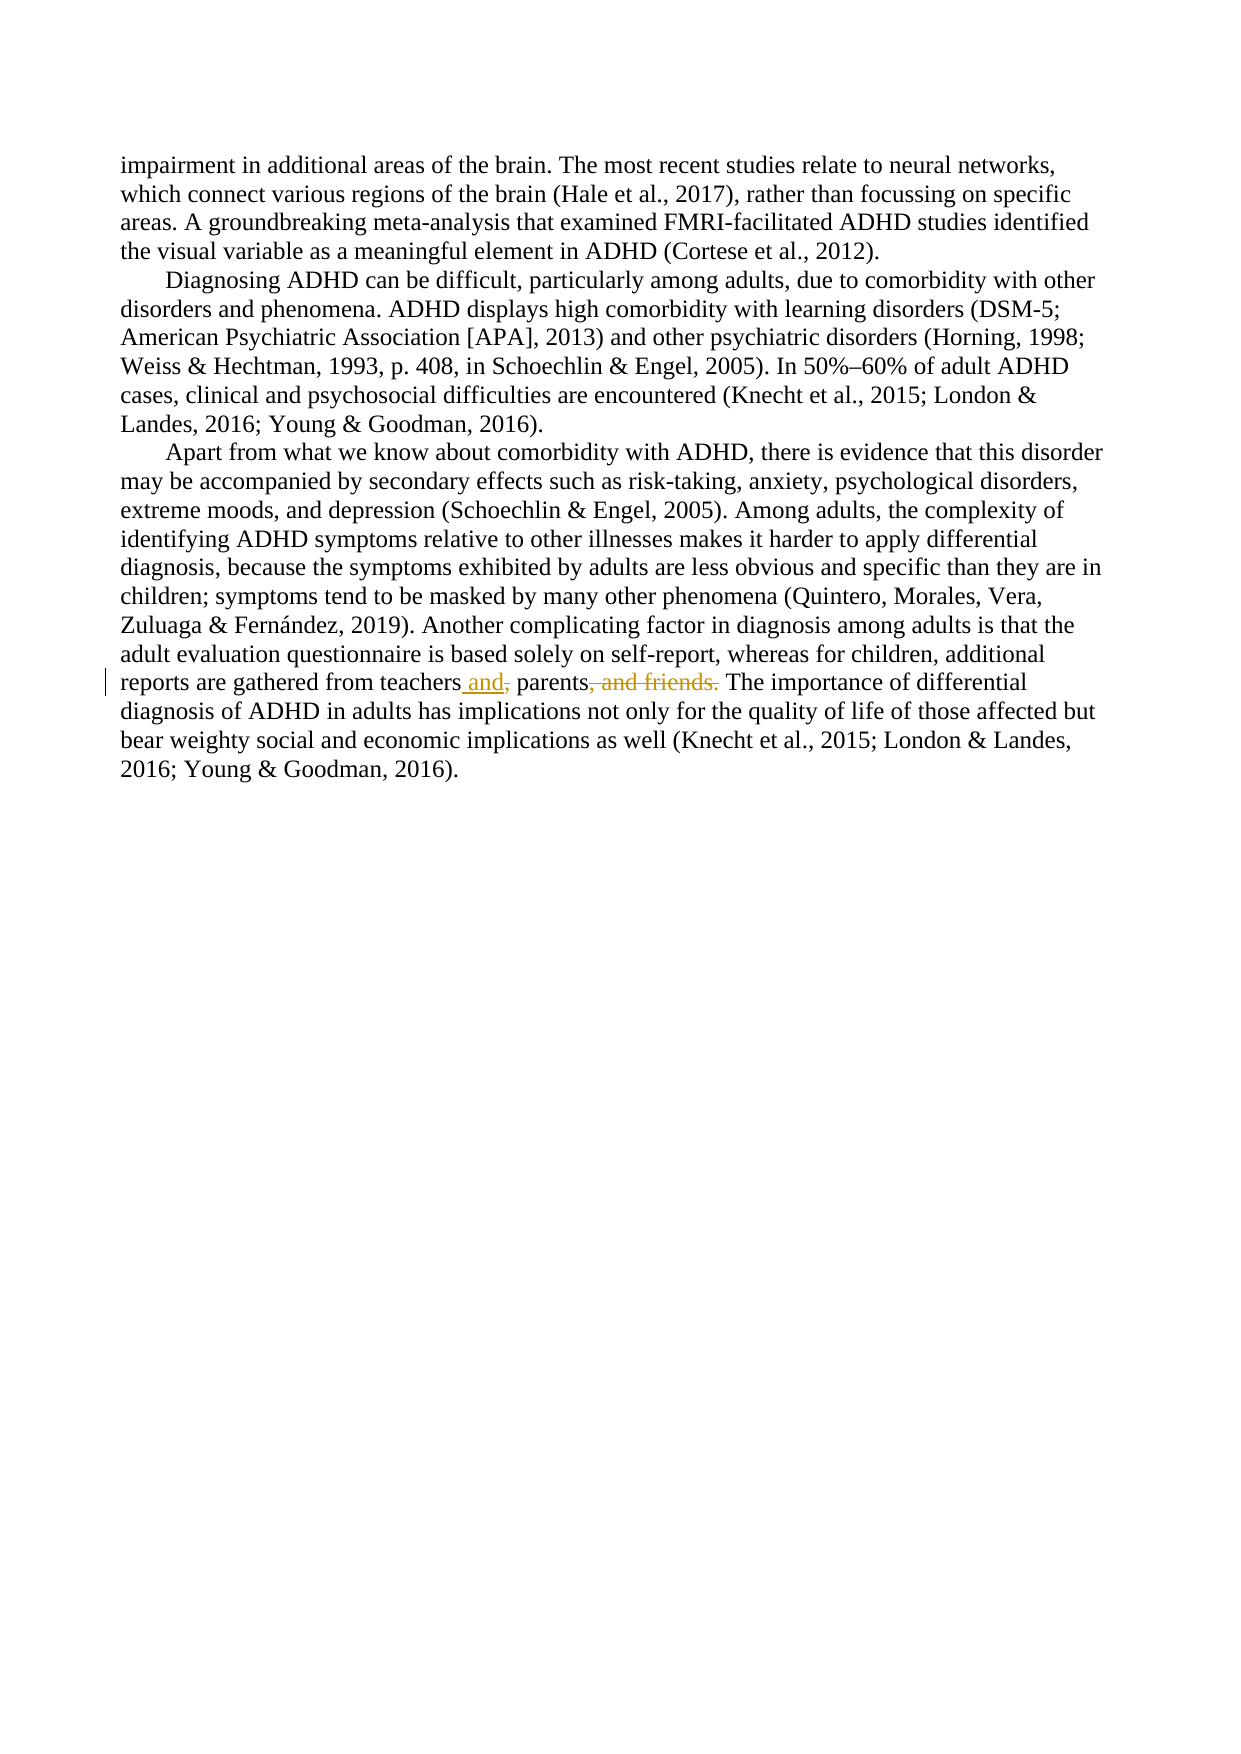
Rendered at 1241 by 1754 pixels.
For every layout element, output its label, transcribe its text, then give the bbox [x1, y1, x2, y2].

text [120, 150, 1120, 265]
text Apart from what we know about comorbidity with ADHD, there is evidence that this disorder may be accompanied by secondary effects such as risk-taking, anxiety, psychological disorders, extreme moods, and depression (Schoechlin & Engel, 2005). Among adults, the complexity of identifying ADHD symptoms relative to other illnesses makes it harder to apply differential diagnosis, because the symptoms exhibited by adults are less obvious and specific than they are in children; symptoms tend to be masked by many other phenomena (Quintero, Morales, Vera, Zuluaga & Fernández, 2019). Another complicating factor in diagnosis among adults is that the adult evaluation questionnaire is based solely on self-report, whereas for children, additional reports are gathered from teachers parents The importance of differential diagnosis of ADHD in adults has implications not only for the quality of life of those affected but bear weighty social and economic implications as well (Knecht et al., 2015; London & Landes, 2016; Young & Goodman, 2016). [120, 437, 1120, 782]
text Diagnosing ADHD can be difficult, particularly among adults, due to comorbidity with other disorders and phenomena. ADHD displays high comorbidity with learning disorders (DSM-5; American Psychiatric Association [APA], 2013) and other psychiatric disorders (Horning, 1998; Weiss & Hechtman, 1993, p. 408, in Schoechlin & Engel, 2005). In 50%–60% of adult ADHD cases, clinical and psychosocial difficulties are encountered (Knecht et al., 2015; London & Landes, 2016; Young & Goodman, 2016). [120, 265, 1120, 437]
